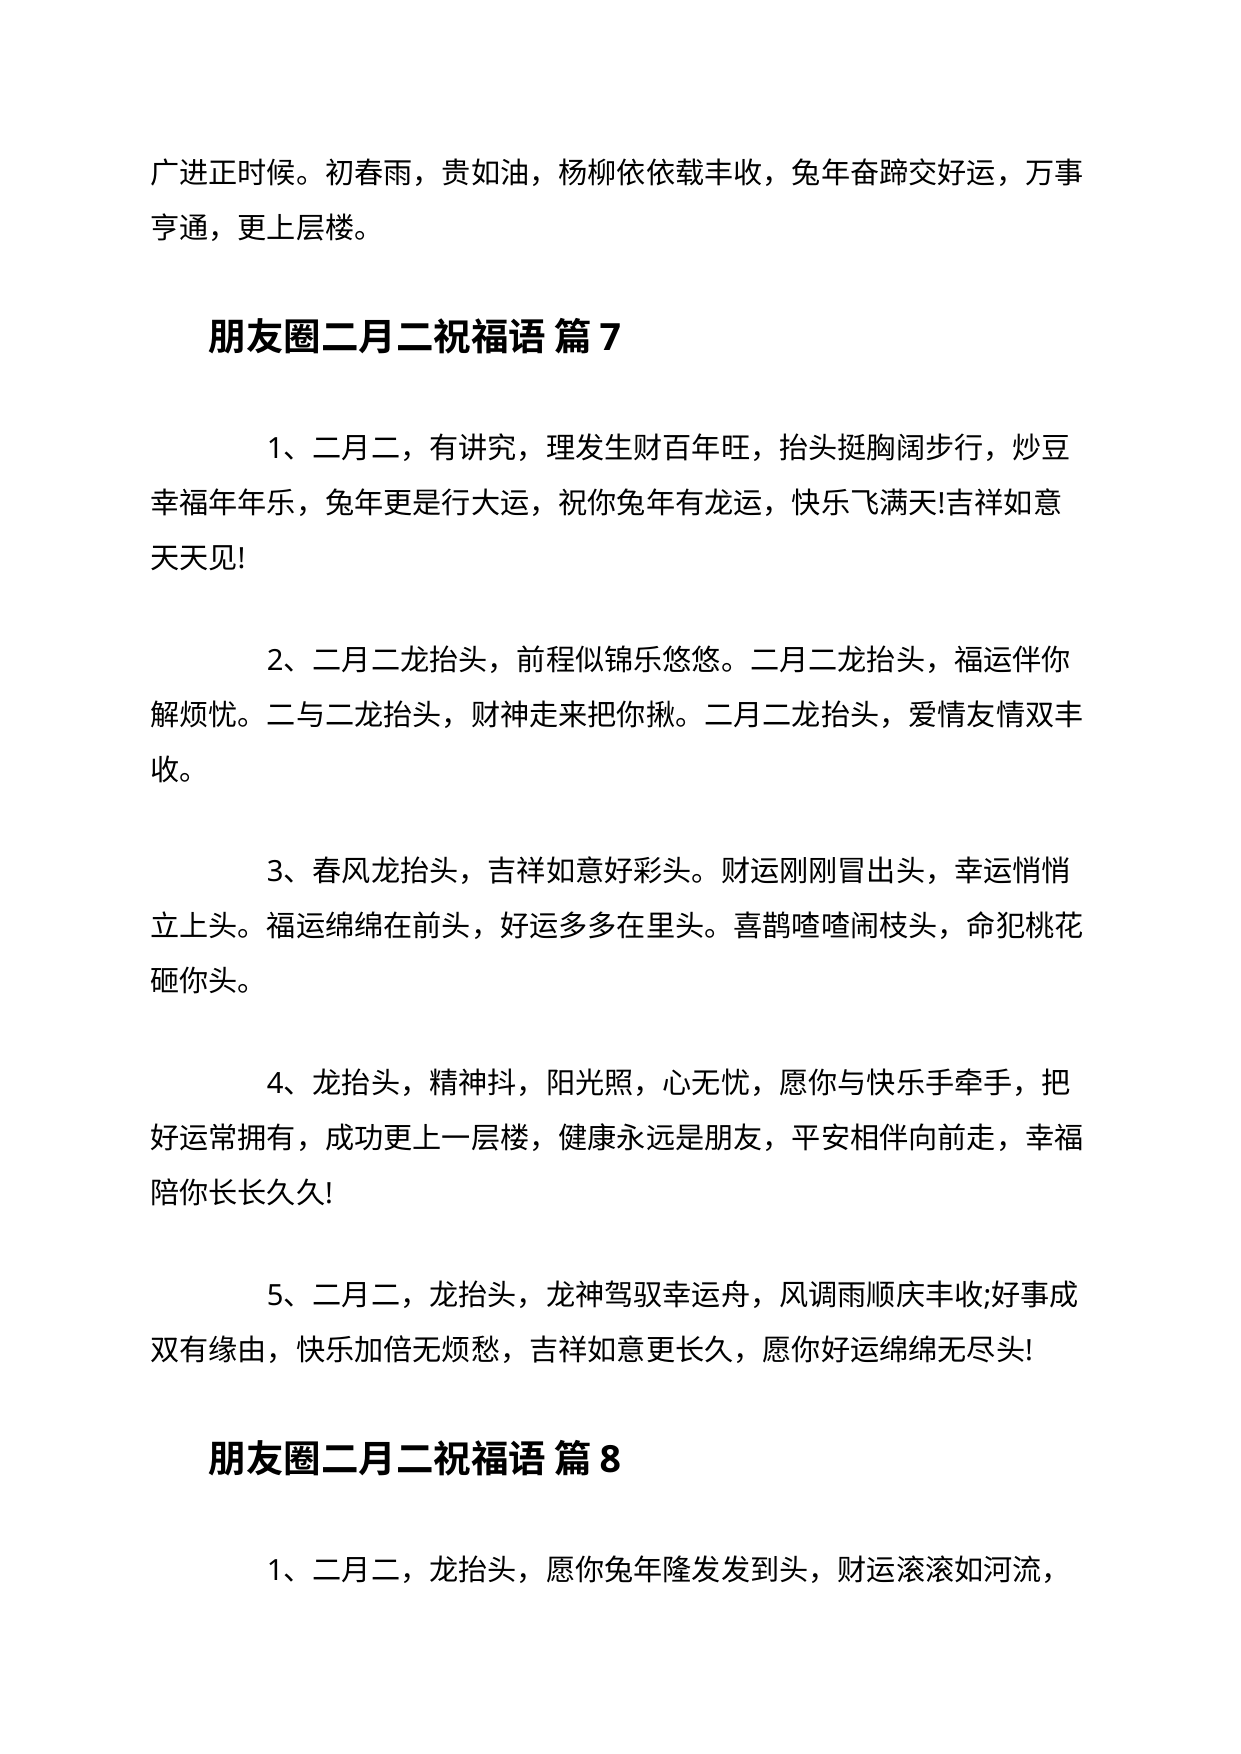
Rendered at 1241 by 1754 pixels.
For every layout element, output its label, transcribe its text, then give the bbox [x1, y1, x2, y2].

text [150, 1546, 1090, 1588]
text 1、二月二，有讲究，理发生财百年旺，抬头挺胸阔步行，炒豆幸福年年乐，兔年更是行大运，祝你兔年有龙运，快乐飞满天!吉祥如意天天见! [150, 424, 1090, 577]
text 3、春风龙抬头，吉祥如意好彩头。财运刚刚冒出头，幸运悄悄立上头。福运绵绵在前头，好运多多在里头。喜鹊喳喳闹枝头，命犯桃花砸你头。 [150, 848, 1090, 1000]
text 朋友圈二月二祝福语 篇7 [150, 307, 1090, 361]
text 4、龙抬头，精神抖，阳光照，心无忧，愿你与快乐手牵手，把好运常拥有，成功更上一层楼，健康永远是朋友，平安相伴向前走，幸福陪你长长久久! [150, 1059, 1090, 1212]
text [150, 150, 1090, 247]
text 朋友圈二月二祝福语 篇8 [150, 1428, 1090, 1483]
text 2、二月二龙抬头，前程似锦乐悠悠。二月二龙抬头，福运伴你解烦忧。二与二龙抬头，财神走来把你揪。二月二龙抬头，爱情友情双丰收。 [150, 636, 1090, 788]
text 5、二月二，龙抬头，龙神驾驭幸运舟，风调雨顺庆丰收;好事成双有缘由，快乐加倍无烦愁，吉祥如意更长久，愿你好运绵绵无尽头! [150, 1271, 1090, 1369]
